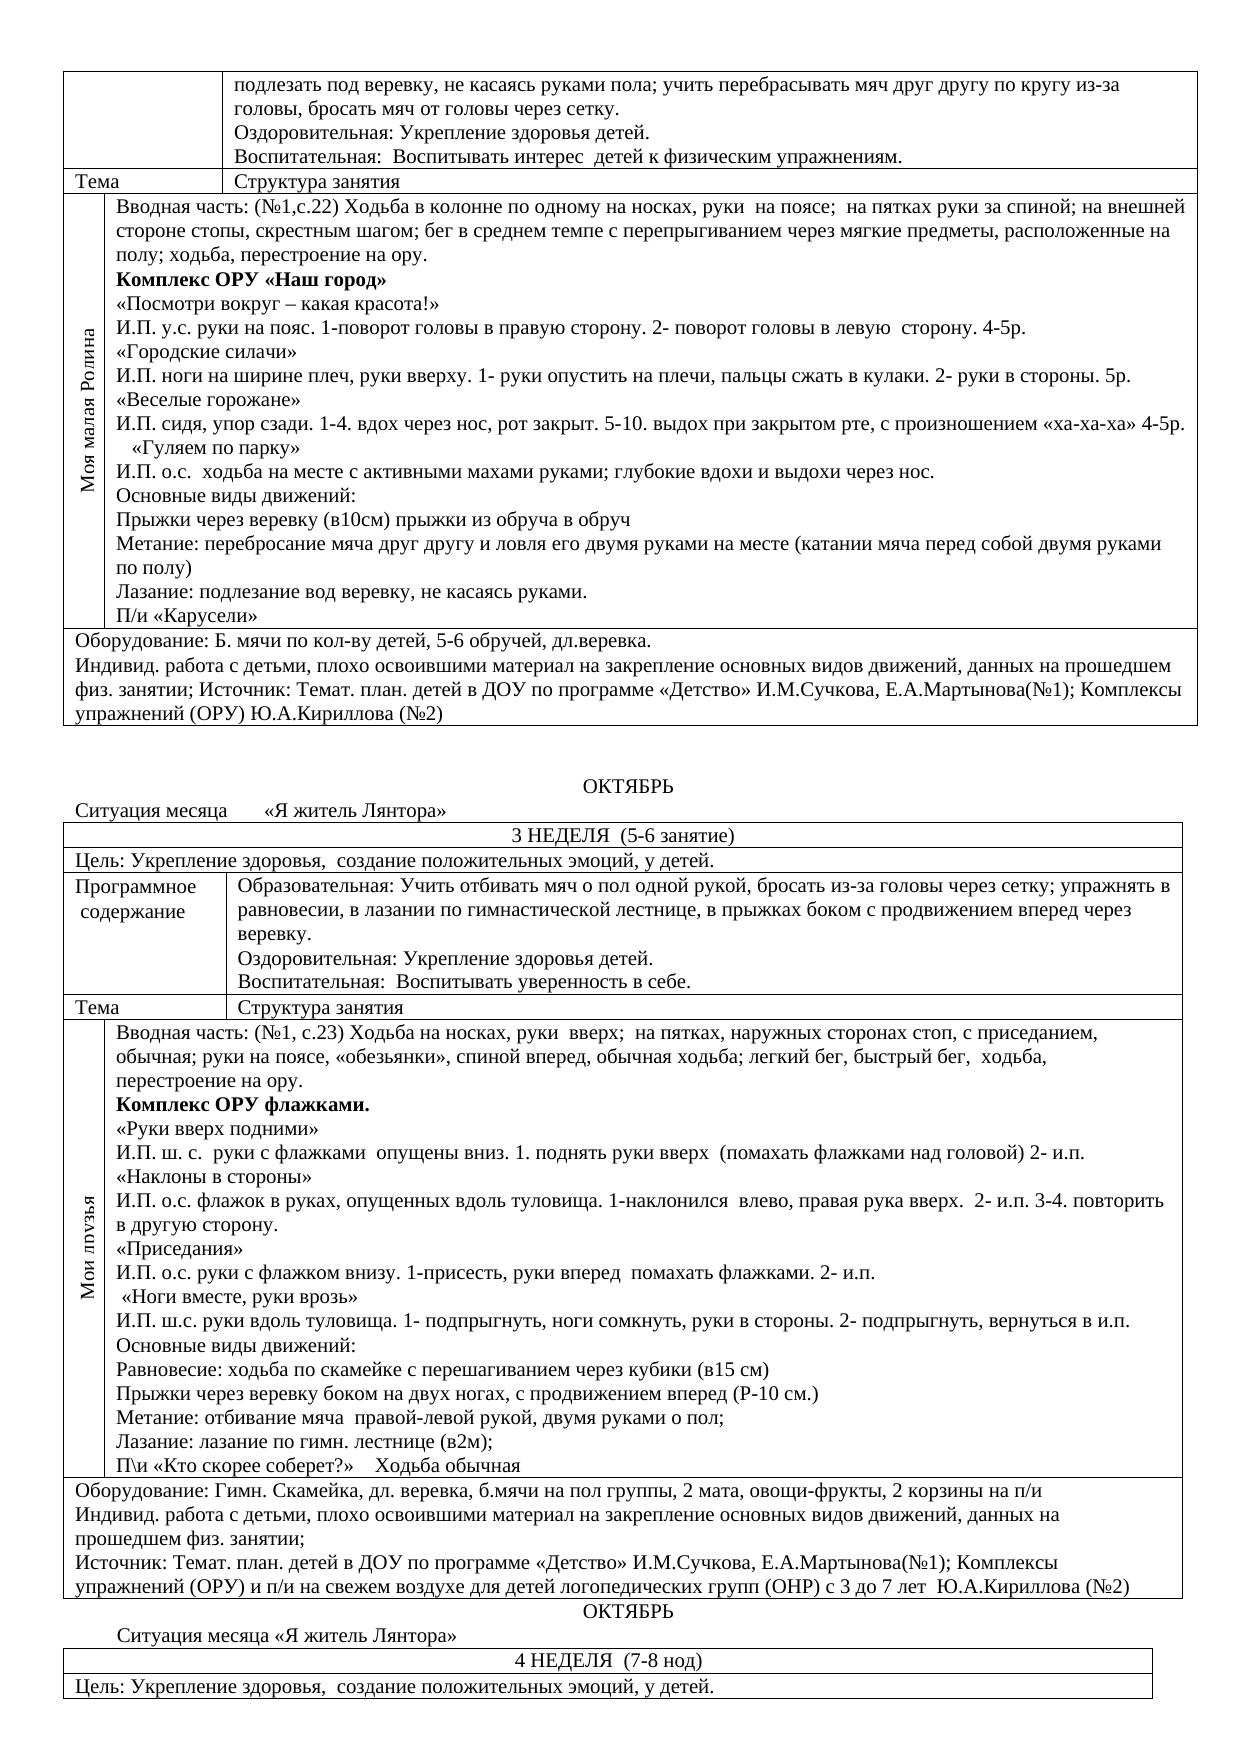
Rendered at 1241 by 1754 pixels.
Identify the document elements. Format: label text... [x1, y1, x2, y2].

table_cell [64, 72, 222, 168]
text ОКТЯБРЬ [75, 774, 1181, 798]
table_header 4 НЕДЕЛЯ (7-8 нод) [64, 1649, 1152, 1672]
table_cell Тема [64, 995, 226, 1019]
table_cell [223, 72, 1197, 168]
table_cell Структура занятия [223, 169, 1197, 193]
text Ситуация месяца «Я житель Лянтора» Средняя группа [75, 798, 1181, 822]
table_cell Тема [64, 169, 222, 193]
table_cell Моя малая Родина [64, 194, 104, 627]
table_cell Структура занятия [227, 995, 1182, 1019]
table_cell Оборудование: Б. мячи по кол-ву детей, 5-6 обручей, дл.веревка. Индивид. работа с детьми, плохо освоившими материал на закрепление основных видов движений, данных на прошедшем физ. занятии; Источник: Темат. план. детей в ДОУ по программе «Детство» И.М.Сучкова, Е.А.Мартынова(№1); Комплексы упражнений (ОРУ) Ю.А.Кириллова (№2) [64, 629, 1197, 725]
table_cell Цель: Укрепление здоровья, создание положительных эмоций, у детей. [64, 848, 1182, 872]
table_cell Цель: Укрепление здоровья, создание положительных эмоций, у детей. [64, 1674, 1152, 1698]
text ОКТЯБРЬ [75, 1599, 1181, 1623]
table_cell Вводная часть: (№1, с.23) Ходьба на носках, руки вверх; на пятках, наружных сторонах стоп, с приседанием, обычная; руки на поясе, «обезьянки», спиной вперед, обычная ходьба; легкий бег, быстрый бег, ходьба, перестроение на ору. Комплекс ОРУ флажками. «Руки вверх подними» И.П. ш. с. руки с флажками опущены вниз. 1. поднять руки вверх (помахать флажками над головой) 2- и.п. «Наклоны в стороны» И.П. о.с. флажок в руках, опущенных вдоль туловища. 1-наклонился влево, правая рука вверх. 2- и.п. 3-4. повторить в другую сторону. «Приседания» И.П. о.с. руки с флажком внизу. 1-присесть, руки вперед помахать флажками. 2- и.п. «Ноги вместе, руки врозь» И.П. ш.с. руки вдоль туловища. 1- подпрыгнуть, ноги сомкнуть, руки в стороны. 2- подпрыгнуть, вернуться в и.п. Основные виды движений: Равновесие: ходьба по скамейке с перешагиванием через кубики (в15 см) Прыжки через веревку боком на двух ногах, с продвижением вперед (Р-10 см.) Метание: отбивание мяча правой-левой рукой, двумя руками о пол; Лазание: лазание по гимн. лестнице (в2м); П\и «Кто скорее соберет?» Ходьба обычная [105, 1020, 1182, 1477]
table_cell Мои друзья [64, 1020, 104, 1477]
table_header 3 НЕДЕЛЯ (5-6 занятие) [64, 823, 1182, 847]
table_cell Программное содержание [64, 873, 226, 993]
table_cell Оборудование: Гимн. Скамейка, дл. веревка, б.мячи на пол группы, 2 мата, овощи-фрукты, 2 корзины на п/и Индивид. работа с детьми, плохо освоившими материал на закрепление основных видов движений, данных на прошедшем физ. занятии; Источник: Темат. план. детей в ДОУ по программе «Детство» И.М.Сучкова, Е.А.Мартынова(№1); Комплексы упражнений (ОРУ) и п/и на свежем воздухе для детей логопедических групп (ОНР) с 3 до 7 лет Ю.А.Кириллова (№2) [64, 1478, 1182, 1598]
text Ситуация месяца «Я житель Лянтора» Средняя группа [75, 1623, 1181, 1647]
table_cell Образовательная: Учить отбивать мяч о пол одной рукой, бросать из-за головы через сетку; упражнять в равновесии, в лазании по гимнастической лестнице, в прыжках боком с продвижением вперед через веревку. Оздоровительная: Укрепление здоровья детей. Воспитательная: Воспитывать уверенность в себе. [227, 873, 1182, 993]
table_cell Вводная часть: (№1,с.22) Ходьба в колонне по одному на носках, руки на поясе; на пятках руки за спиной; на внешней стороне стопы, скрестным шагом; бег в среднем темпе с перепрыгиванием через мягкие предметы, расположенные на полу; ходьба, перестроение на ору. Комплекс ОРУ «Наш город» «Посмотри вокруг – какая красота!» И.П. у.с. руки на пояс. 1-поворот головы в правую сторону. 2- поворот головы в левую сторону. 4-5р. «Городские силачи» И.П. ноги на ширине плеч, руки вверху. 1- руки опустить на плечи, пальцы сжать в кулаки. 2- руки в стороны. 5р. «Веселые горожане» И.П. сидя, упор сзади. 1-4. вдох через нос, рот закрыт. 5-10. выдох при закрытом рте, с произношением «ха-ха-ха» 4-5р. «Гуляем по парку» И.П. о.с. ходьба на месте с активными махами руками; глубокие вдохи и выдохи через нос. Основные виды движений: Прыжки через веревку (в10см) прыжки из обруча в обруч Метание: перебросание мяча друг другу и ловля его двумя руками на месте (катании мяча перед собой двумя руками по полу) Лазание: подлезание вод веревку, не касаясь руками. П/и «Карусели» [105, 194, 1197, 627]
